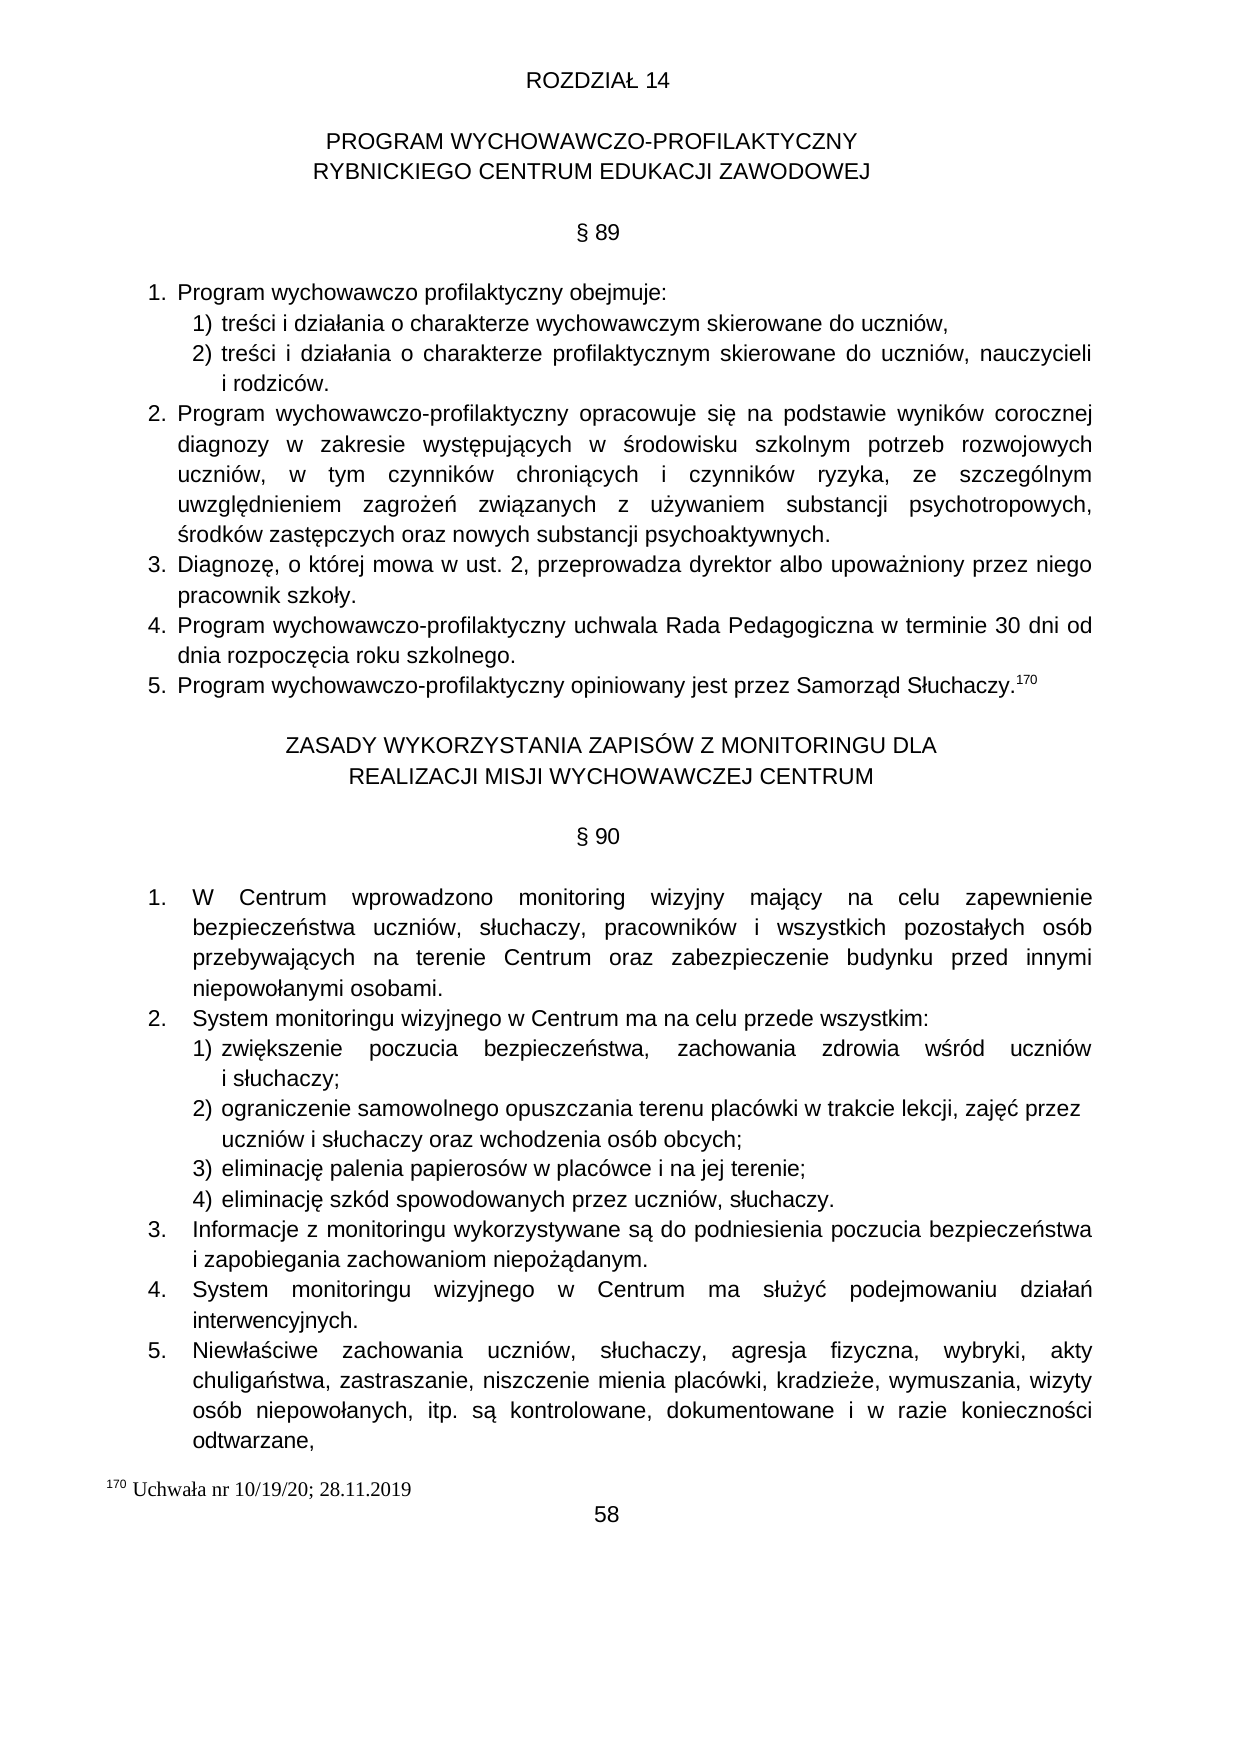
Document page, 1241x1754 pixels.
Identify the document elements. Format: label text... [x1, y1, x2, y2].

list Program wychowawczo-profilaktyczny uchwala Rada Pedagogiczna w terminie 30 dni od dnia rozpoczęcia roku szkolnego. [148, 612, 1093, 668]
list Diagnozę, o której mowa w ust. 2, przeprowadza dyrektor albo upoważniony przez niego pracownik szkoły. [148, 551, 1093, 608]
text ZASADY WYKORZYSTANIA ZAPISÓW Z MONITORINGU DLA REALIZACJI MISJI WYCHOWAWCZEJ CENTRUM [283, 732, 939, 789]
list Niewłaściwe zachowania uczniów, słuchaczy, agresja fizyczna, wybryki, akty chuligaństwa, zastraszanie, niszczenie mienia placówki, kradzieże, wymuszania, wizyty osób niepowołanych, itp. są kontrolowane, dokumentowane i w razie konieczności odtwarzane, [148, 1337, 1093, 1454]
list treści i działania o charakterze profilaktycznym skierowane do uczniów, nauczycieli i rodziców. [192, 340, 1092, 397]
list Program wychowawczo-profilaktyczny opiniowany jest przez Samorząd Słuchaczy. [148, 672, 1107, 698]
list System monitoringu wizyjnego w Centrum ma na celu przede wszystkim: [148, 1005, 1107, 1031]
list ograniczenie samowolnego opuszczania terenu placówki w trakcie lekcji, zajęć przez uczniów i słuchaczy oraz wchodzenia osób obcych; [192, 1095, 1093, 1152]
text ROZDZIAŁ 14 [106, 67, 1090, 94]
list eliminację szkód spowodowanych przez uczniów, słuchaczy. [192, 1186, 1107, 1212]
list eliminację palenia papierosów w placówce i na jej terenie; [192, 1156, 1107, 1182]
list System monitoringu wizyjnego w Centrum ma służyć podejmowaniu działań interwencyjnych. [148, 1276, 1093, 1333]
list Program wychowawczo profilaktyczny obejmuje: [148, 279, 1107, 306]
list W Centrum wprowadzono monitoring wizyjny mający na celu zapewnienie bezpieczeństwa uczniów, słuchaczy, pracowników i wszystkich pozostałych osób przebywających na terenie Centrum oraz zabezpieczenie budynku przed innymi niepowołanymi osobami. [148, 884, 1093, 1001]
list treści i działania o charakterze wychowawczym skierowane do uczniów, [192, 310, 1107, 336]
text § 90 [106, 823, 1090, 849]
text PROGRAM WYCHOWAWCZO-PROFILAKTYCZNY RYBNICKIEGO CENTRUM EDUKACJI ZAWODOWEJ [283, 128, 899, 184]
list Program wychowawczo-profilaktyczny opracowuje się na podstawie wyników corocznej diagnozy w zakresie występujących w środowisku szkolnym potrzeb rozwojowych uczniów, w tym czynników chroniących i czynników ryzyka, ze szczególnym uwzględnieniem zagrożeń związanych z używaniem substancji psychotropowych, środków zastępczych oraz nowych substancji psychoaktywnych. [148, 400, 1093, 548]
list Informacje z monitoringu wykorzystywane są do podniesienia poczucia bezpieczeństwa i zapobiegania zachowaniom niepożądanym. [148, 1216, 1093, 1272]
text § 89 [106, 219, 1090, 245]
list zwiększenie poczucia bezpieczeństwa, zachowania zdrowia wśród uczniów i słuchaczy; [192, 1035, 1093, 1091]
